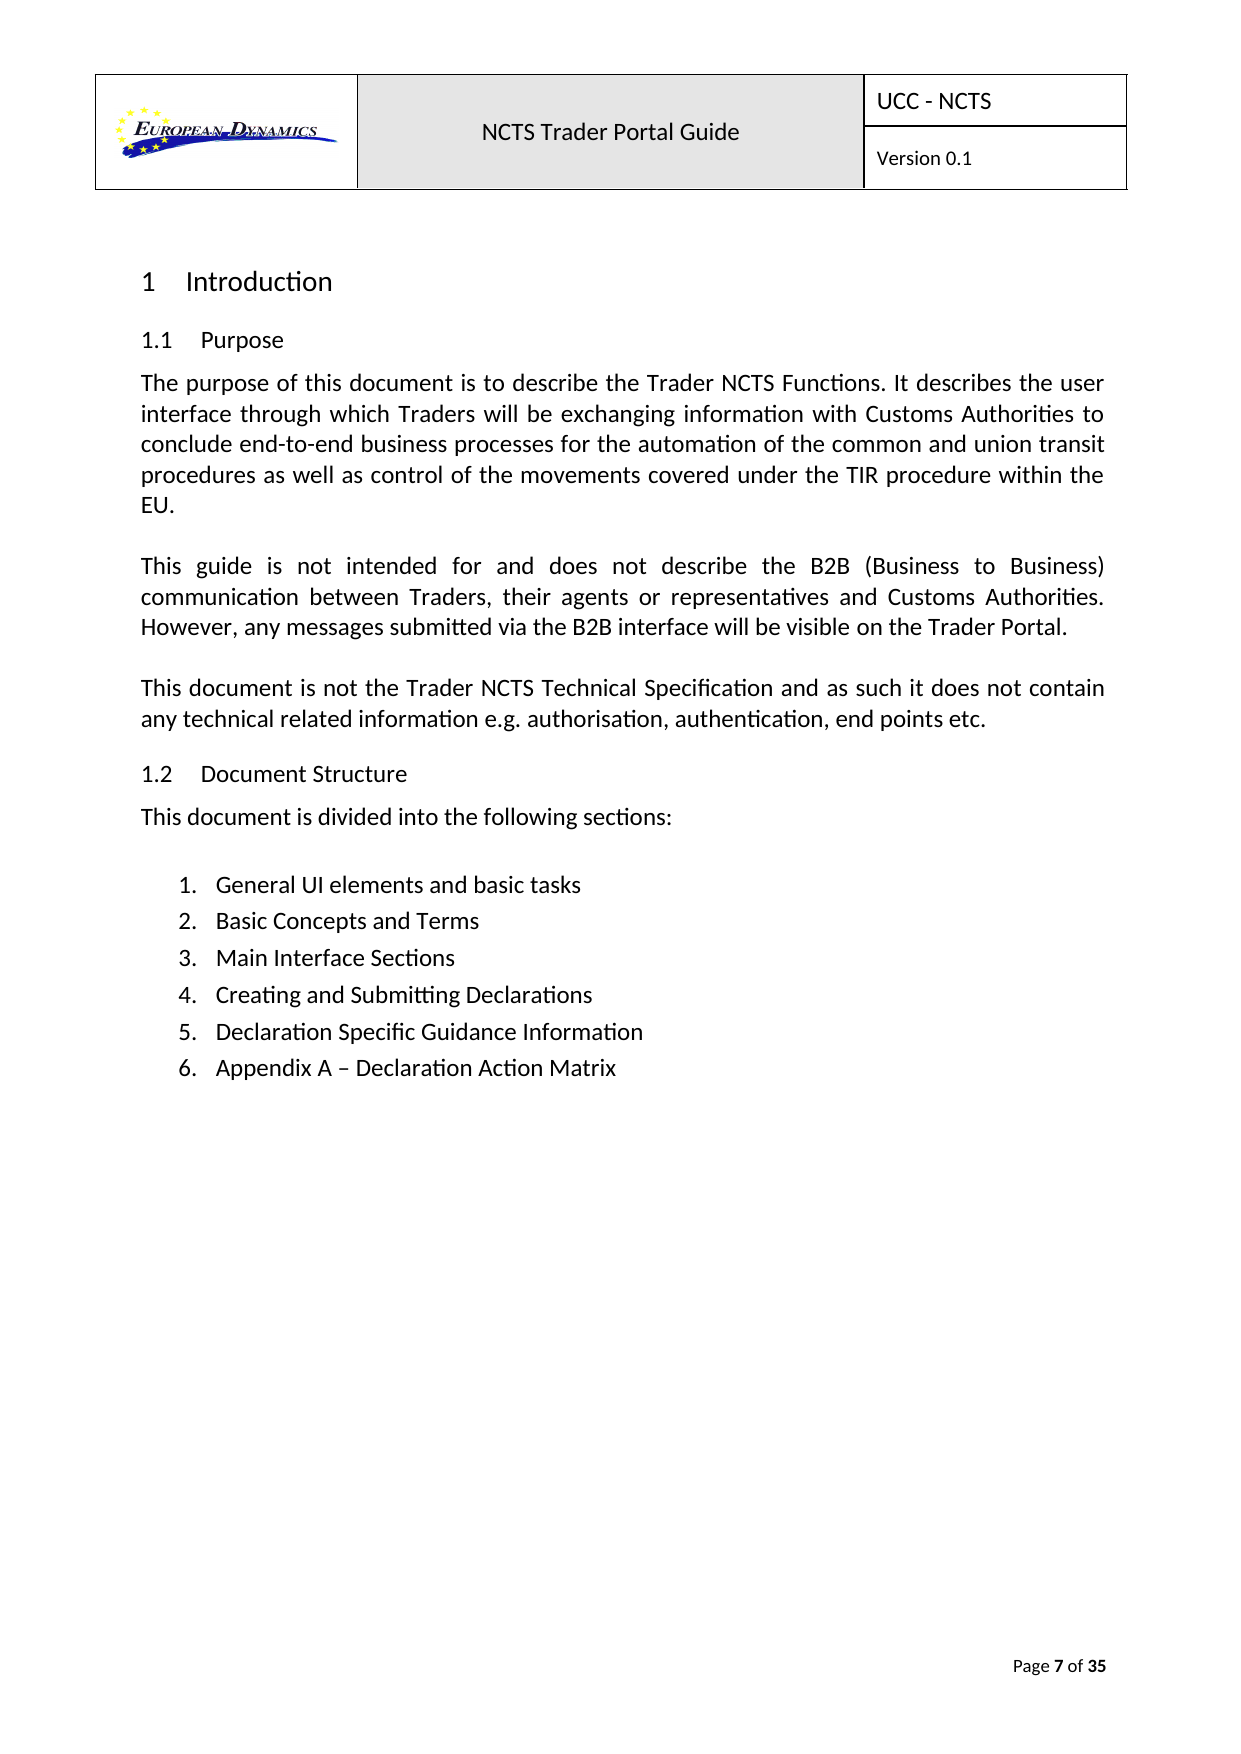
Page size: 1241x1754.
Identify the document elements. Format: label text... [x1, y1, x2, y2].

list General UI elements and basic tasks [178, 869, 1106, 899]
list Appendix Α – Declaration Action Matrix [178, 1053, 1106, 1083]
text This document is not the Trader NCTS Technical Specification and as such it does not contain any technical related information e.g. authorisation, authentication, end points etc. [141, 672, 1106, 733]
text This guide is not intended for and does not describe the B2B (Business to Business) communication between Traders, their agents or representatives and Customs Authorities. However, any messages submitted via the B2B interface will be visible οn the Trader Portal. [141, 550, 1106, 642]
subtitle Purpose [141, 324, 1106, 355]
list Creating and Submitting Declarations [178, 979, 1106, 1009]
list Main Interface Sections [178, 942, 1106, 973]
subtitle Introduction [141, 263, 1106, 299]
text This document is divided into the following sections: [141, 801, 1106, 832]
list Basic Concepts and Terms [178, 906, 1106, 936]
subtitle Document Structure [141, 758, 1106, 789]
list Declaration Specific Guidance Information [178, 1016, 1106, 1046]
text The purpose of this document is to describe the Trader NCTS Functions. It describes the user interface through which Traders will be exchanging information with Customs Authorities to conclude end-to-end business processes for the automation of the common and union transit procedures as well as control of the movements covered under the TIR procedure within the EU. [141, 367, 1106, 520]
